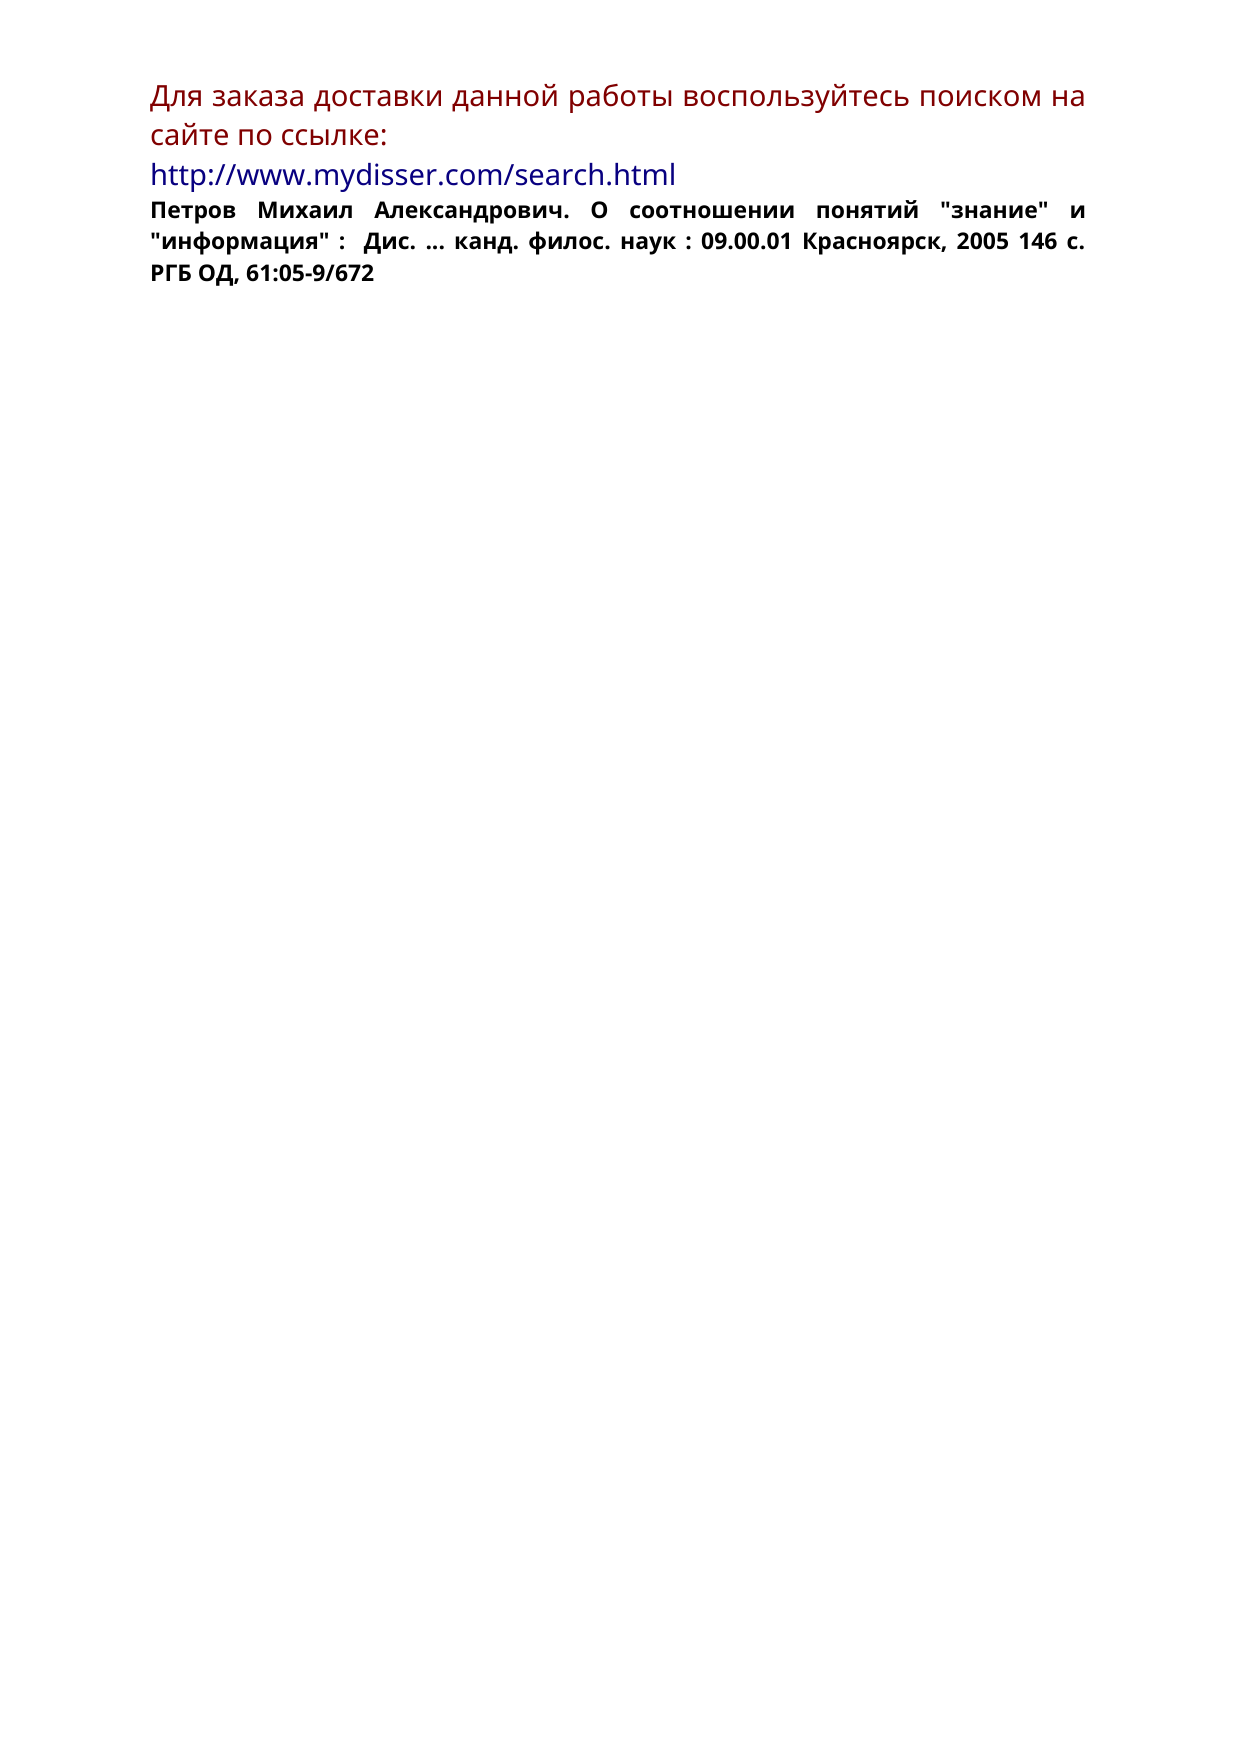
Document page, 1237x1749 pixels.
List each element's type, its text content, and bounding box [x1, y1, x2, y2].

text Петров Михаил Александрович. О соотношении понятий "знание" и "информация" : Дис. ... канд. филос. наук : 09.00.01 Красноярск, 2005 146 с. РГБ ОД, 61:05-9/672 [150, 194, 1086, 288]
